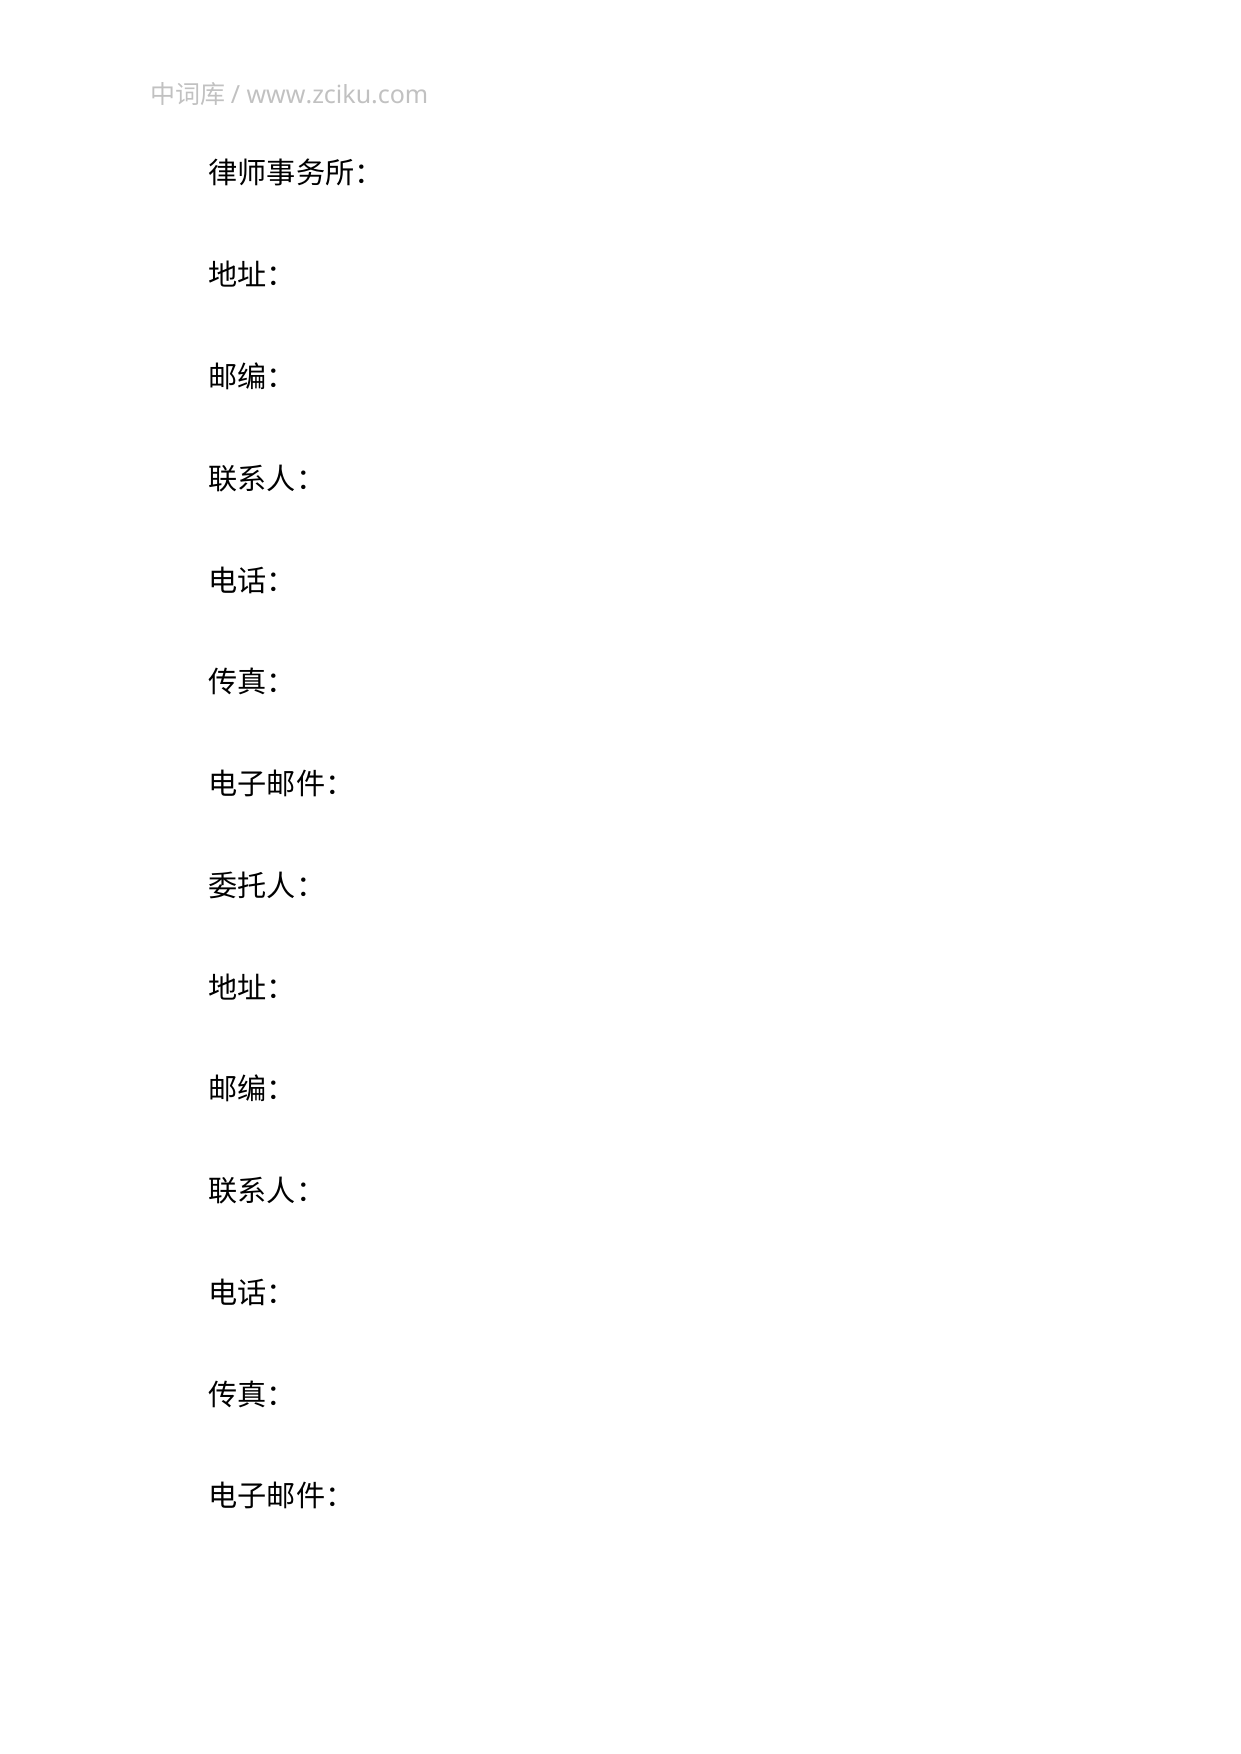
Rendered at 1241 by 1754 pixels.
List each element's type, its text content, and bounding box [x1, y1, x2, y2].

text 电子邮件： [150, 1473, 1090, 1515]
text 电话： [150, 1269, 1090, 1312]
text 律师事务所： [150, 150, 1090, 192]
text 传真： [150, 1371, 1090, 1413]
text 委托人： [150, 862, 1090, 905]
text 地址： [150, 252, 1090, 294]
text 邮编： [150, 353, 1090, 396]
text 联系人： [150, 1168, 1090, 1210]
text 联系人： [150, 455, 1090, 498]
text 邮编： [150, 1066, 1090, 1108]
text 地址： [150, 964, 1090, 1006]
text 电话： [150, 557, 1090, 599]
text 电子邮件： [150, 761, 1090, 803]
text 传真： [150, 659, 1090, 701]
